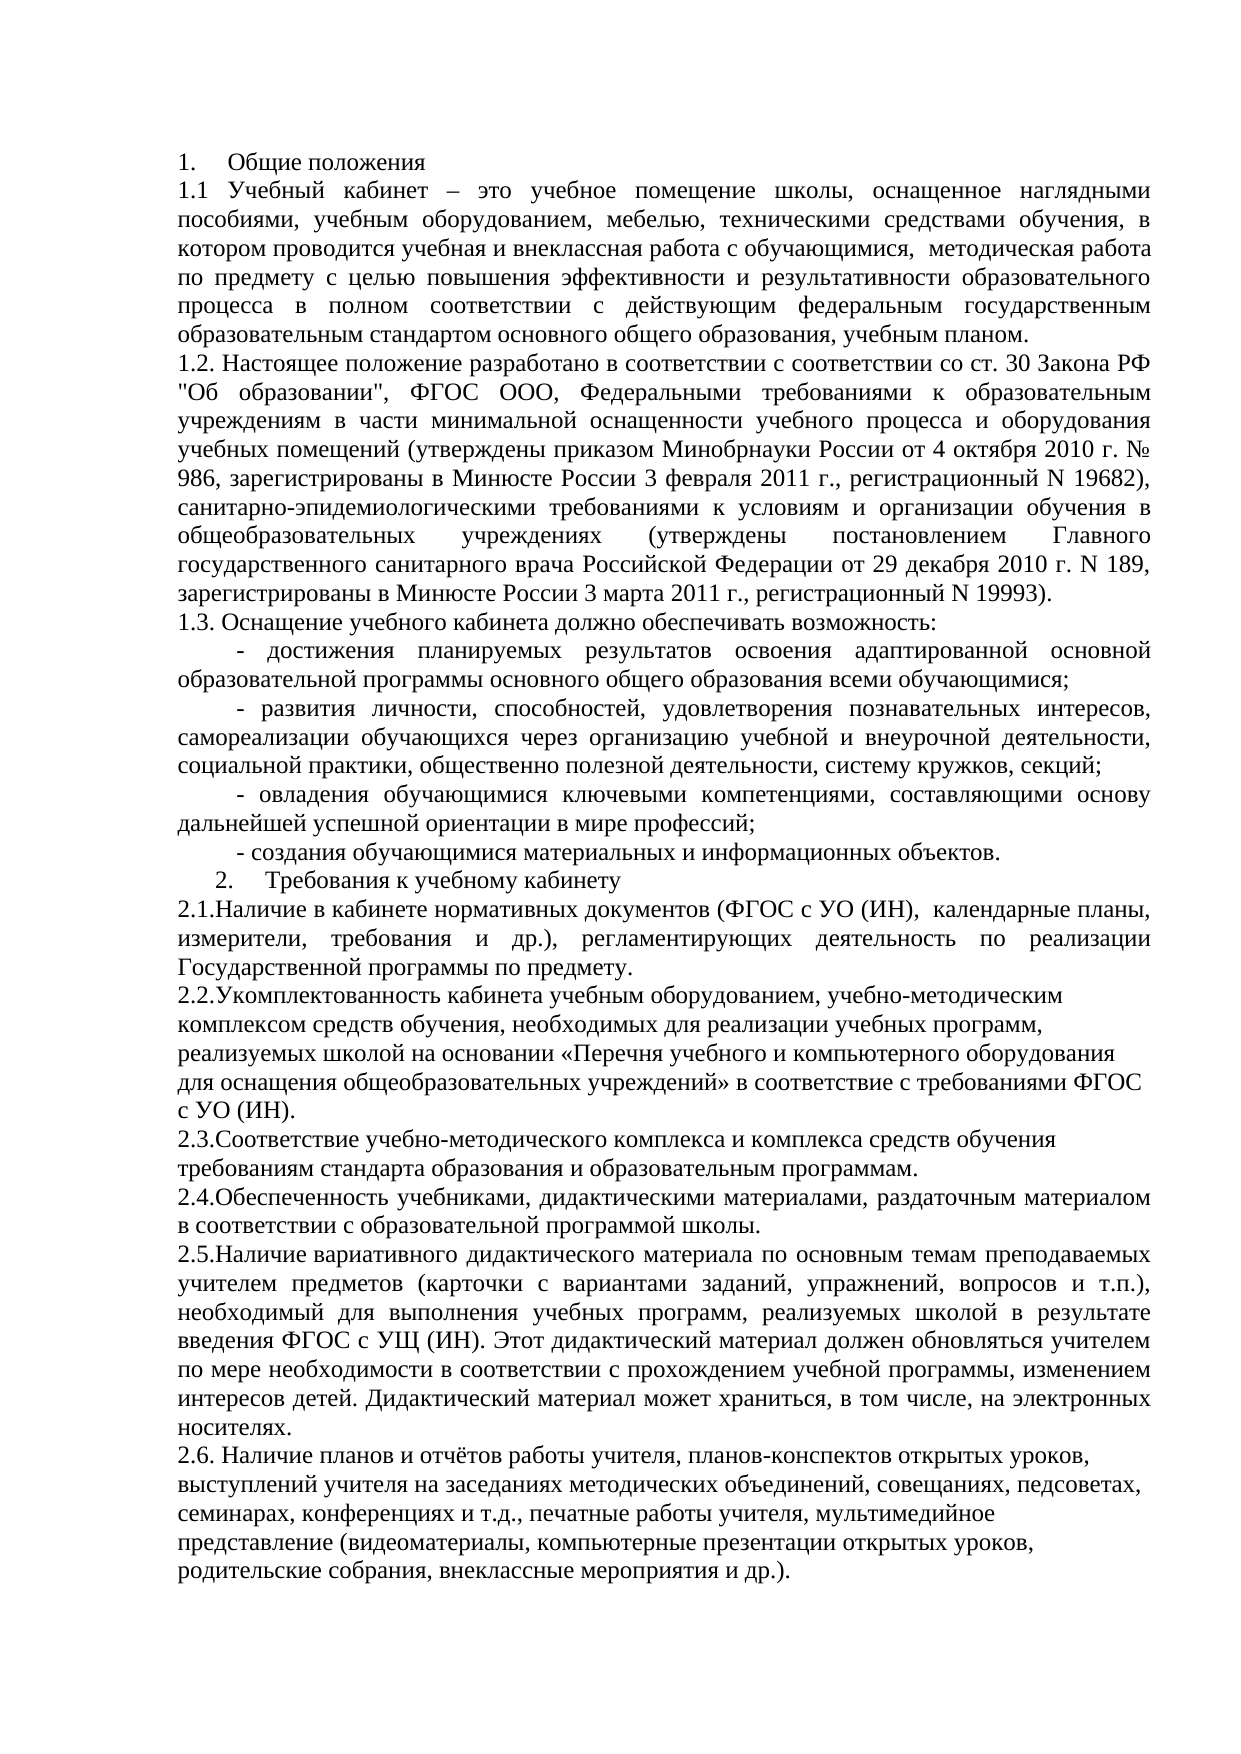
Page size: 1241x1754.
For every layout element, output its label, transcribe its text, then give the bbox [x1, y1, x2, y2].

text 2.5.Наличие вариативного дидактического материала по основным темам преподаваемых учителем предметов (карточки с вариантами заданий, упражнений, вопросов и т.п.), необходимый для выполнения учебных программ, реализуемых школой в результате введения ФГОС с УЩ (ИН). Этот дидактический материал должен обновляться учителем по мере необходимости в соответствии с прохождением учебной программы, изменением интересов детей. Дидактический материал может храниться, в том числе, на электронных носителях. [177, 1239, 1152, 1441]
text - развития личности, способностей, удовлетворения познавательных интересов, самореализации обучающихся через организацию учебной и внеурочной деятельности, социальной практики, общественно полезной деятельности, систему кружков, секций; [177, 693, 1152, 779]
text 1.3. Оснащение учебного кабинета должно обеспечивать возможность: [177, 607, 1152, 636]
text - достижения планируемых результатов освоения адаптированной основной образовательной программы основного общего образования всеми обучающимися; [177, 636, 1152, 693]
text - создания обучающимися материальных и информационных объектов. [177, 837, 1152, 866]
text 1.2. Настоящее положение разработано в соответствии с соответствии со ст. 30 Закона РФ "Об образовании", ФГОС ООО, Федеральными требованиями к образовательным учреждениям в части минимальной оснащенности учебного процесса и оборудования учебных помещений (утверждены приказом Минобрнауки России от 4 октября 2010 г. № 986, зарегистрированы в Минюсте России 3 февраля 2011 г., регистрационный N 19682), санитарно-эпидемиологическими требованиями к условиям и организации обучения в общеобразовательных учреждениях (утверждены постановлением Главного государственного санитарного врача Российской Федерации от 29 декабря 2010 г. N 189, зарегистрированы в Минюсте России 3 марта 2011 г., регистрационный N 19993). [177, 348, 1152, 607]
text 2.6. Наличие планов и отчётов работы учителя, планов-конспектов открытых уроков, выступлений учителя на заседаниях методических объединений, совещаниях, педсоветах, семинарах, конференциях и т.д., печатные работы учителя, мультимедийное представление (видеоматериалы, компьютерные презентации открытых уроков, родительские собрания, внеклассные мероприятия и др.). [177, 1441, 1152, 1584]
text - овладения обучающимися ключевыми компетенциями, составляющими основу дальнейшей успешной ориентации в мире профессий; [177, 779, 1152, 837]
text 1. Общие положения [177, 147, 1152, 176]
text 2. Требования к учебному кабинету [215, 866, 1152, 894]
text 2.1.Наличие в кабинете нормативных документов (ФГОС с УО (ИН), календарные планы, измерители, требования и др.), регламентирующих деятельность по реализации Государственной программы по предмету. [177, 894, 1152, 981]
text 2.2.Укомплектованность кабинета учебным оборудованием, учебно-методическим комплексом средств обучения, необходимых для реализации учебных программ, реализуемых школой на основании «Перечня учебного и компьютерного оборудования для оснащения общеобразовательных учреждений» в соответствие с требованиями ФГОС с УО (ИН). 2.3.Соответствие учебно-методического комплекса и комплекса средств обучения требованиям стандарта образования и образовательным программам. [177, 981, 1152, 1182]
text 1.1 Учебный кабинет – это учебное помещение школы, оснащенное наглядными пособиями, учебным оборудованием, мебелью, техническими средствами обучения, в котором проводится учебная и внеклассная работа с обучающимися, методическая работа по предмету с целью повышения эффективности и результативности образовательного процесса в полном соответствии с действующим федеральным государственным образовательным стандартом основного общего образования, учебным планом. [177, 176, 1152, 348]
text 2.4.Обеспеченность учебниками, дидактическими материалами, раздаточным материалом в соответствии с образовательной программой школы. [177, 1182, 1152, 1239]
